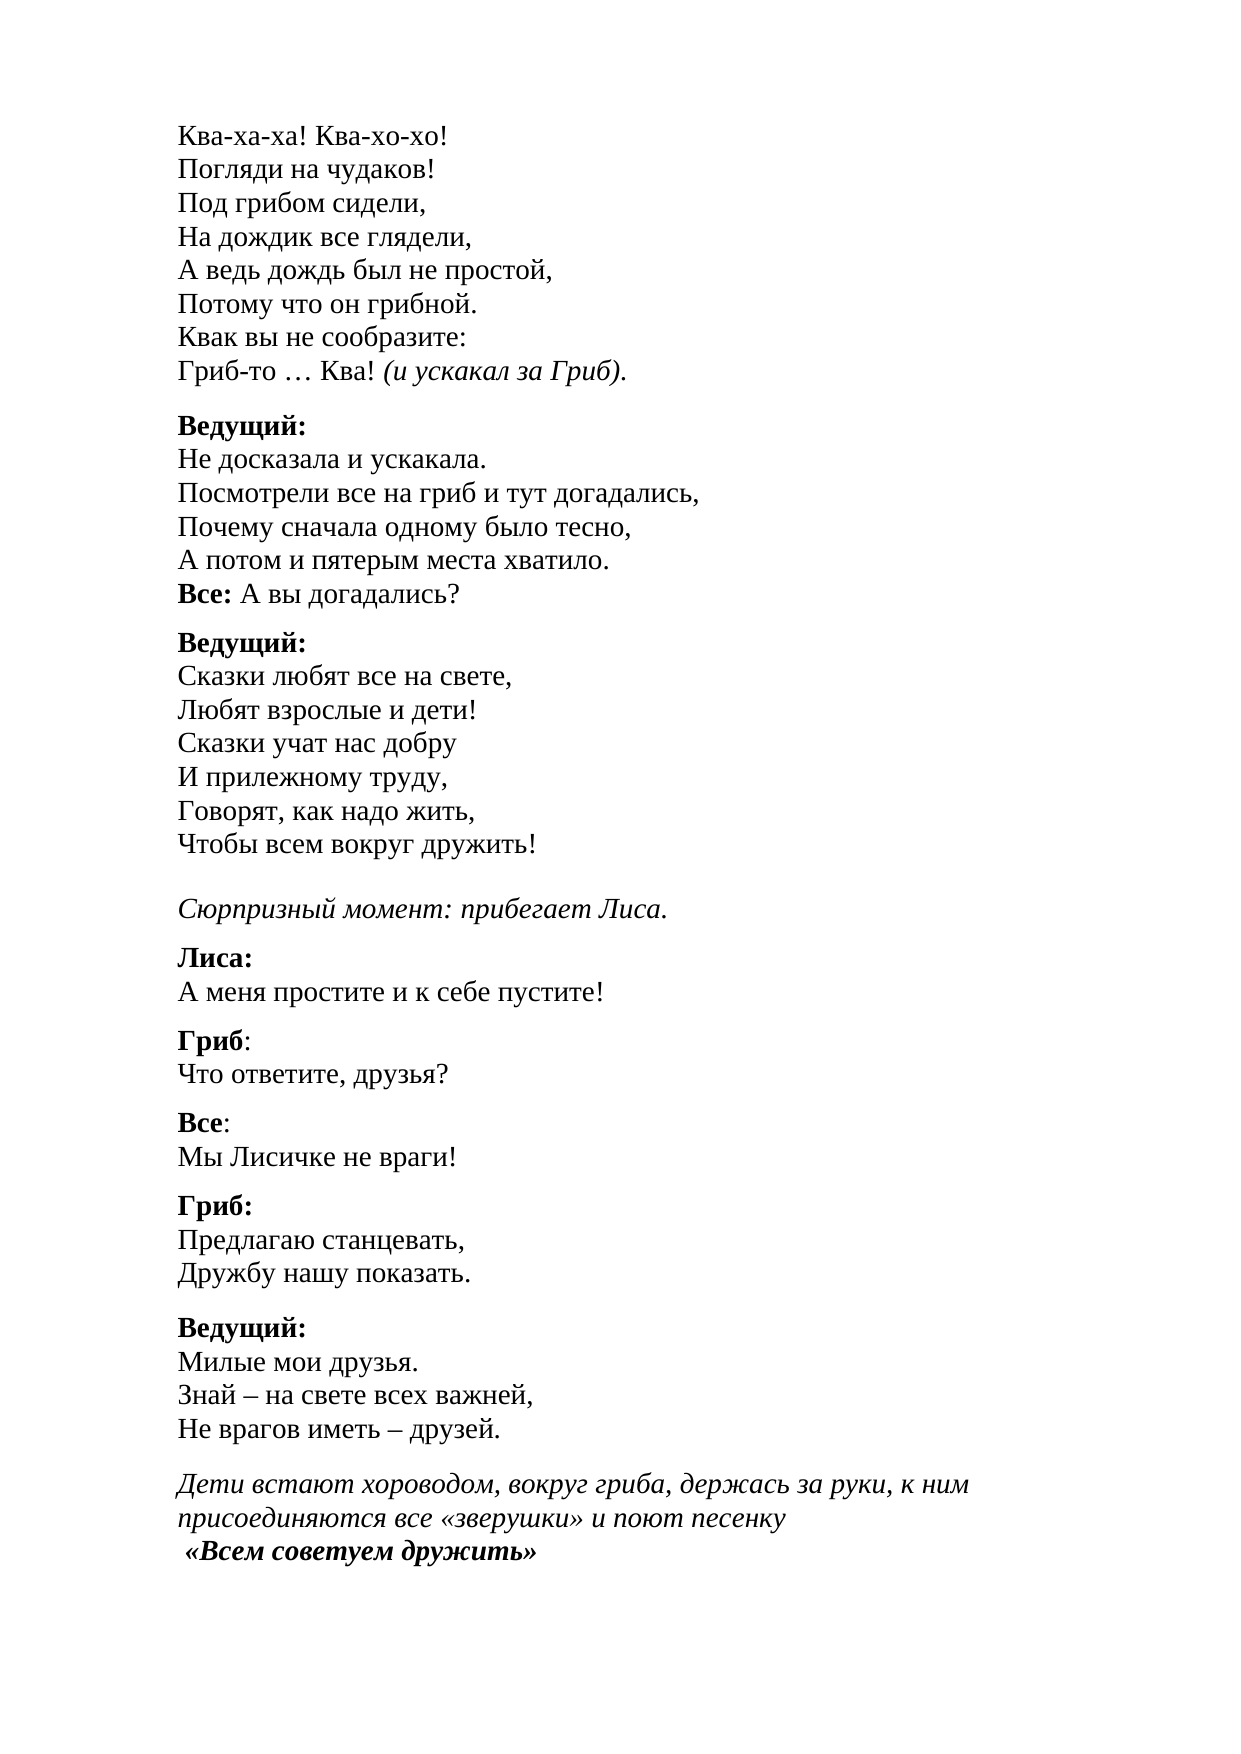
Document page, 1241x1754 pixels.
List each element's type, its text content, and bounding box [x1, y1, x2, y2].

text Дружбу нашу показать. [177, 1255, 1152, 1289]
text А меня простите и к себе пустите! [177, 974, 1152, 1007]
text Не досказала и ускакала. Посмотрели все на гриб и тут догадались, Почему сначала одному было тесно, А потом и пятерым места хватило. [177, 442, 1152, 576]
text Что ответите, друзья? [177, 1056, 1152, 1090]
text Лиса: [177, 940, 1152, 974]
text «Всем советуем дружить» [177, 1533, 1152, 1567]
text Гриб: [177, 1188, 1152, 1222]
text Дети встают хороводом, вокруг гриба, держась за руки, к ним присоединяются все «зверушки» и поют песенку [177, 1466, 1152, 1533]
text Мы Лисичке не враги! [177, 1139, 1152, 1173]
text Милые мои друзья. Знай – на свете всех важней, Не врагов иметь – друзей. [177, 1344, 1152, 1444]
text Ква-ха-ха! Ква-хо-хо! Погляди на чудаков! Под грибом сидели, На дождик все глядели, А ведь дождь был не простой, Потому что он грибной. Квак вы не сообразите: Гриб-то … Ква! (и ускакал за Гриб). [177, 118, 1152, 386]
text Ведущий: [177, 1310, 1152, 1344]
text Сказки любят все на свете, Любят взрослые и дети! Сказки учат нас добру И прилежному труду, Говорят, как надо жить, Чтобы всем вокруг дружить! [177, 658, 1152, 891]
text Гриб: [177, 1023, 1152, 1056]
text Ведущий: [177, 625, 1152, 658]
text Сюрпризный момент: прибегает Лиса. [177, 891, 1152, 924]
text Все: [177, 1106, 1152, 1139]
text Предлагаю станцевать, [177, 1222, 1152, 1255]
text Все: А вы догадались? [177, 576, 1152, 609]
text Ведущий: [177, 408, 1152, 442]
